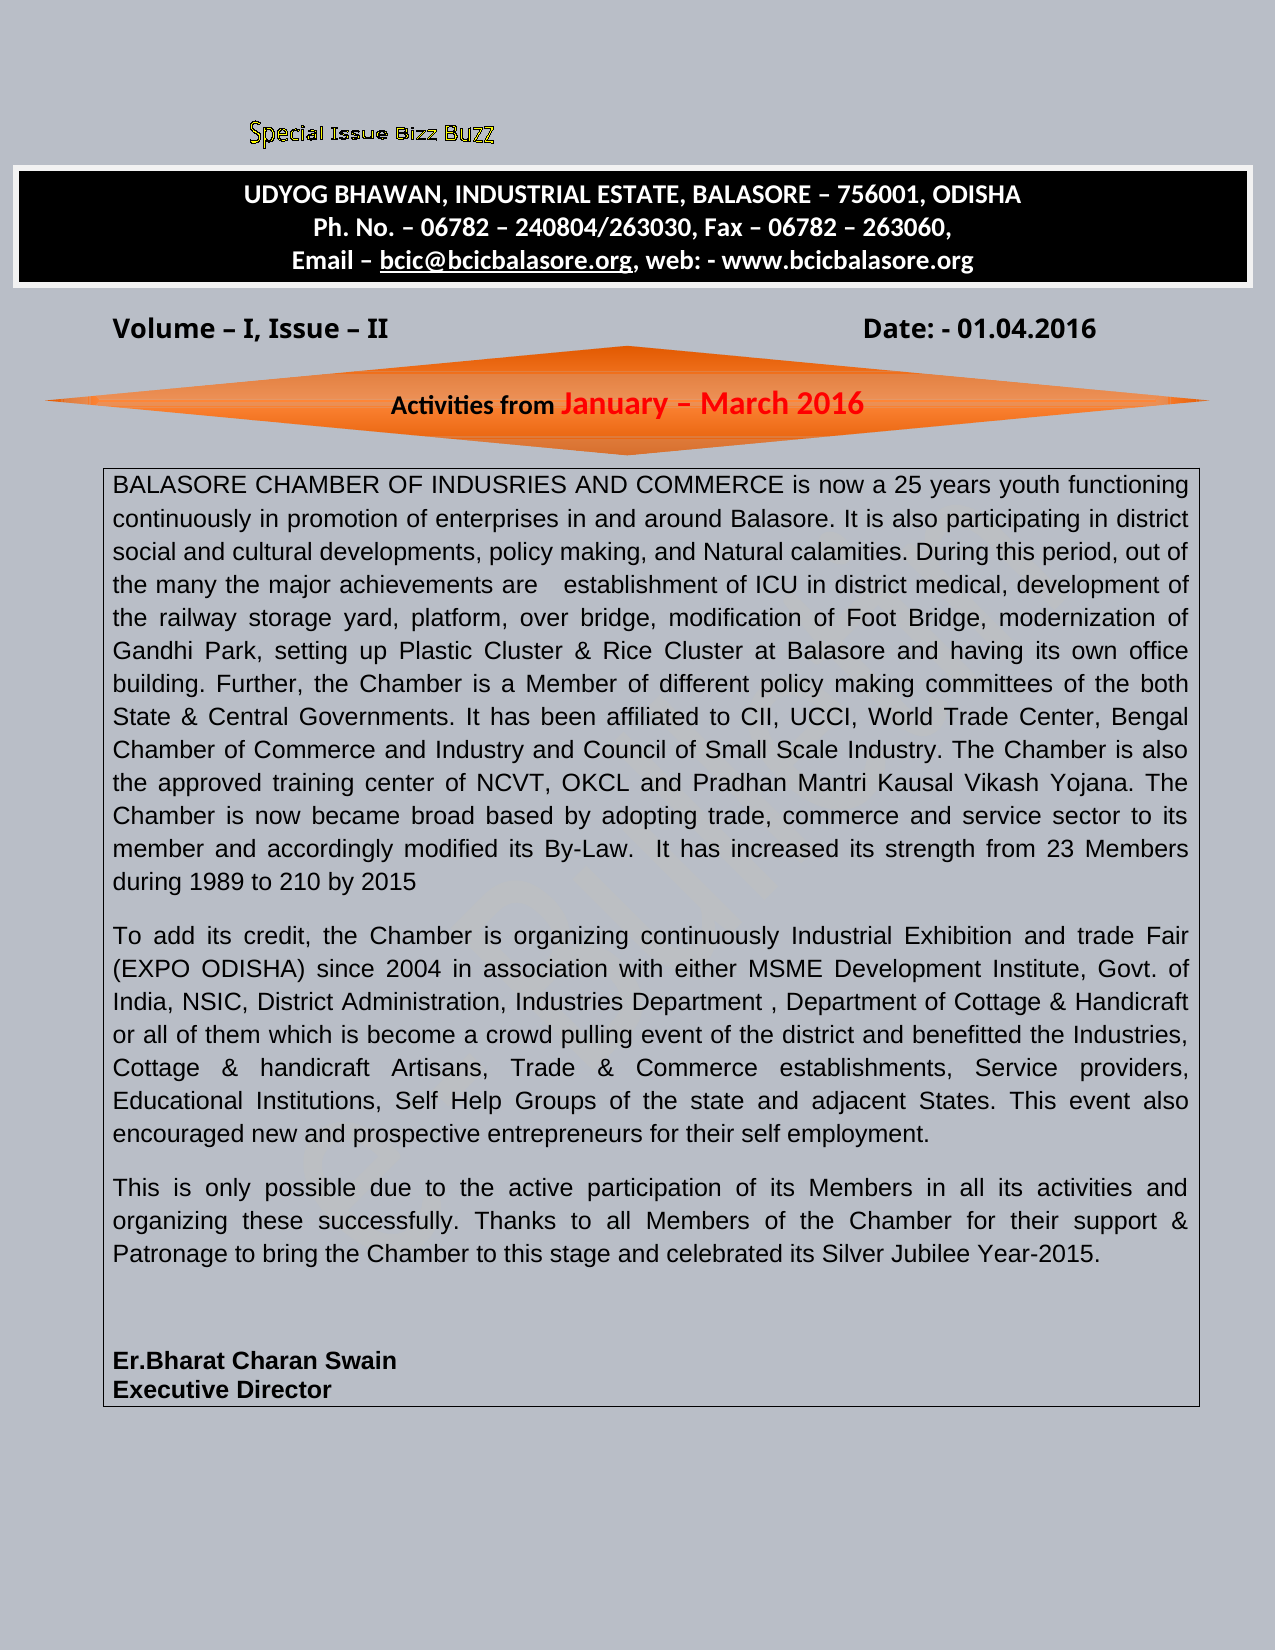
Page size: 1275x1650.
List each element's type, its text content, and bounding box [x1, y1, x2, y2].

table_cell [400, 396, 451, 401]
text BALASORE CHAMBER OF INDUSRIES AND COMMERCE is now a 25 years youth functioning continuously in promotion of enterprises in and around Balasore. It is also participating in district social and cultural developments, policy making, and Natural calamities. During this period, out of the many the major achievements are establishment of ICU in district medical, development of the railway storage yard, platform, over bridge, modification of Foot Bridge, modernization of Gandhi Park, setting up Plastic Cluster & Rice Cluster at Balasore and having its own office building. Further, the Chamber is a Member of different policy making committees of the both State & Central Governments. It has been affiliated to CII, UCCI, World Trade Center, Bengal Chamber of Commerce and Industry and Council of Small Scale Industry. The Chamber is also the approved training center of NCVT, OKCL and Pradhan Mantri Kausal Vikash Yojana. The Chamber is now became broad based by adopting trade, commerce and service sector to its member and accordingly modified its By-Law. It has increased its strength from 23 Members during 1989 to 210 by 2015 [104, 469, 1199, 896]
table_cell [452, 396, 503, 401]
text This is only possible due to the active participation of its Members in all its activities and organizing these successfully. Thanks to all Members of the Chamber for their support & Patronage to bring the Chamber to this stage and celebrated its Silver Jubilee Year-2015. [104, 1169, 1199, 1267]
text Volume – I, Issue – II Date: - 01.04.2016 [112, 310, 1191, 347]
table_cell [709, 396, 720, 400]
text To add its credit, the Chamber is organizing continuously Industrial Exhibition and trade Fair (EXPO ODISHA) since 2004 in association with either MSME Development Institute, Govt. of India, NSIC, District Administration, Industries Department , Department of Cottage & Handicraft or all of them which is become a crowd pulling event of the district and benefitted the Industries, Cottage & handicraft Artisans, Trade & Commerce establishments, Service providers, Educational Institutions, Self Help Groups of the state and adjacent States. This event also encouraged new and prospective entrepreneurs for their self employment. [104, 917, 1199, 1147]
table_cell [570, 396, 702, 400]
text Er.Bharat Charan Swain [104, 1343, 1199, 1372]
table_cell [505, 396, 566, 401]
text Executive Director [104, 1372, 1199, 1406]
